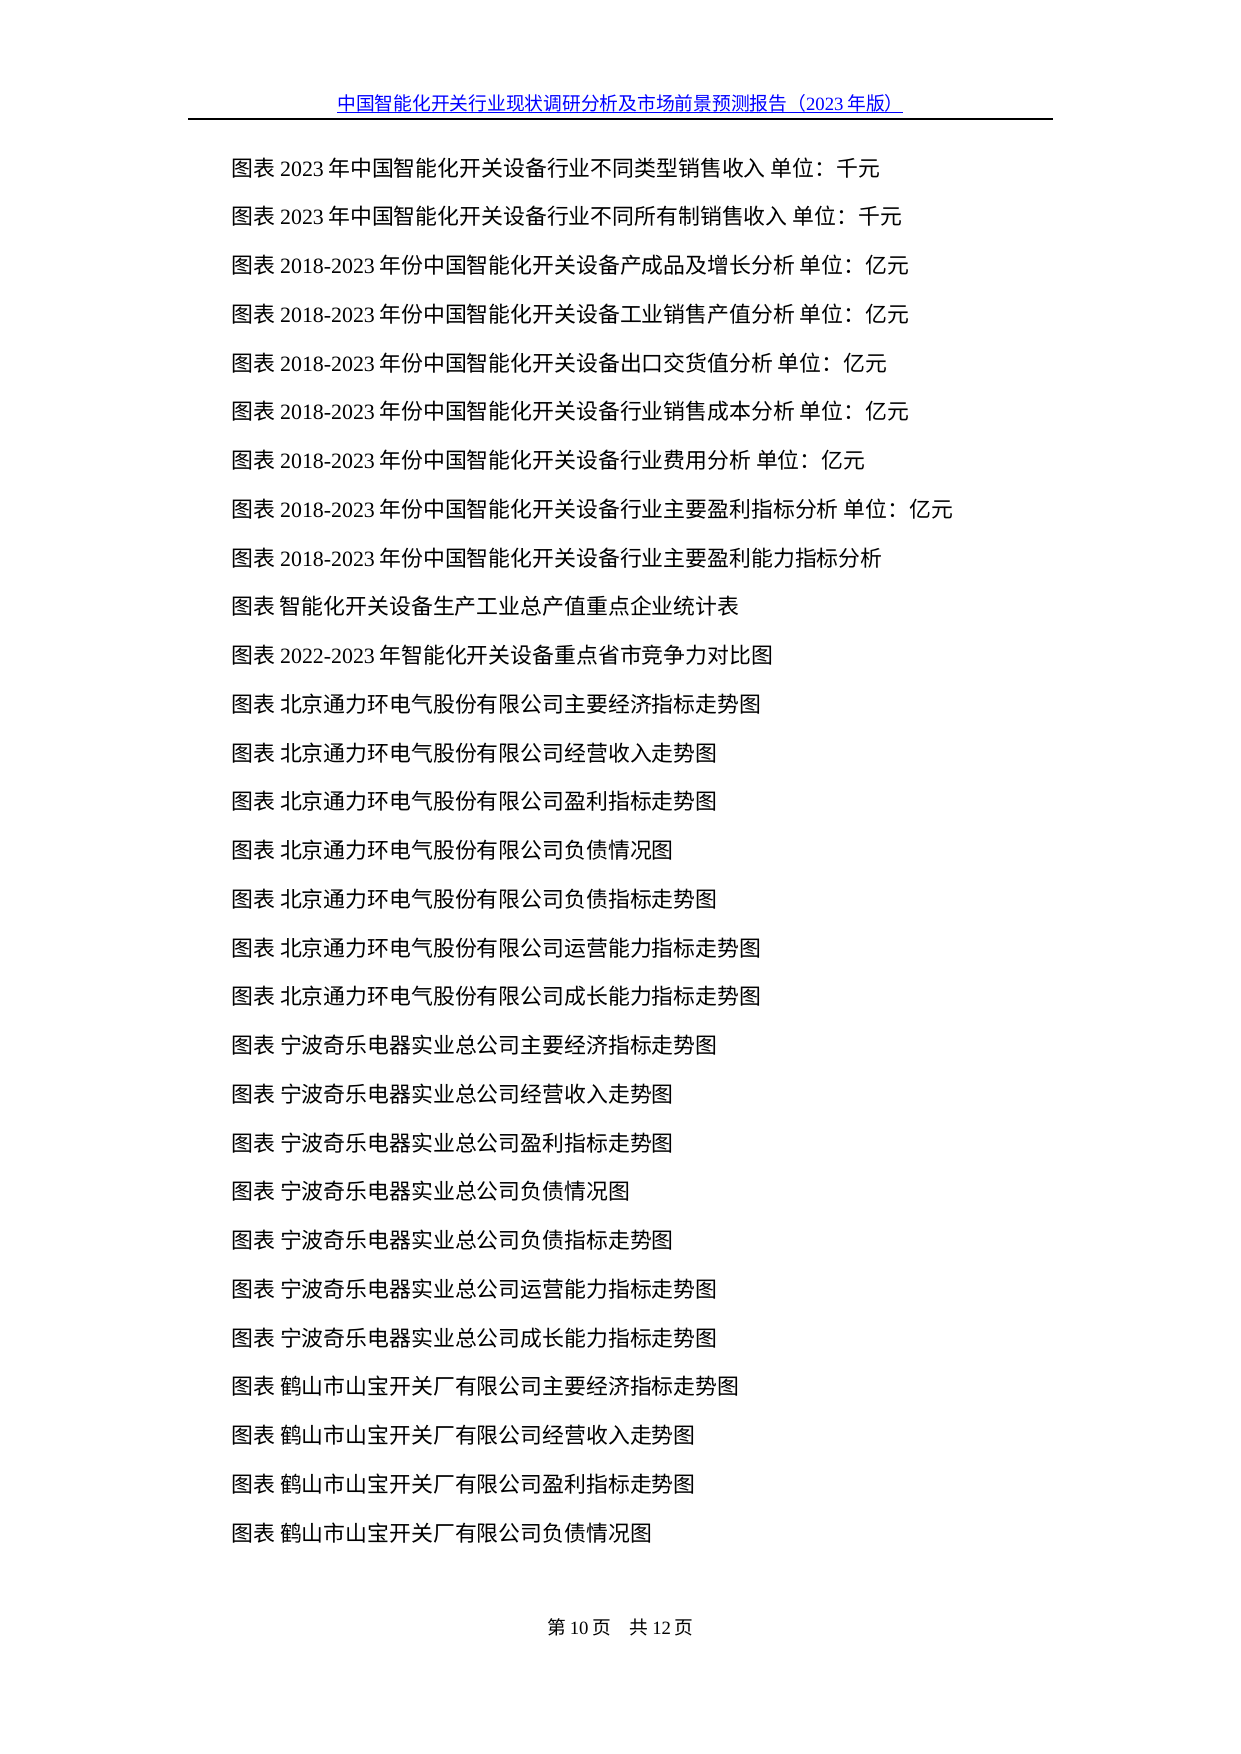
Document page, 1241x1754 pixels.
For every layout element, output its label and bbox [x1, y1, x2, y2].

text [187, 150, 1053, 1548]
